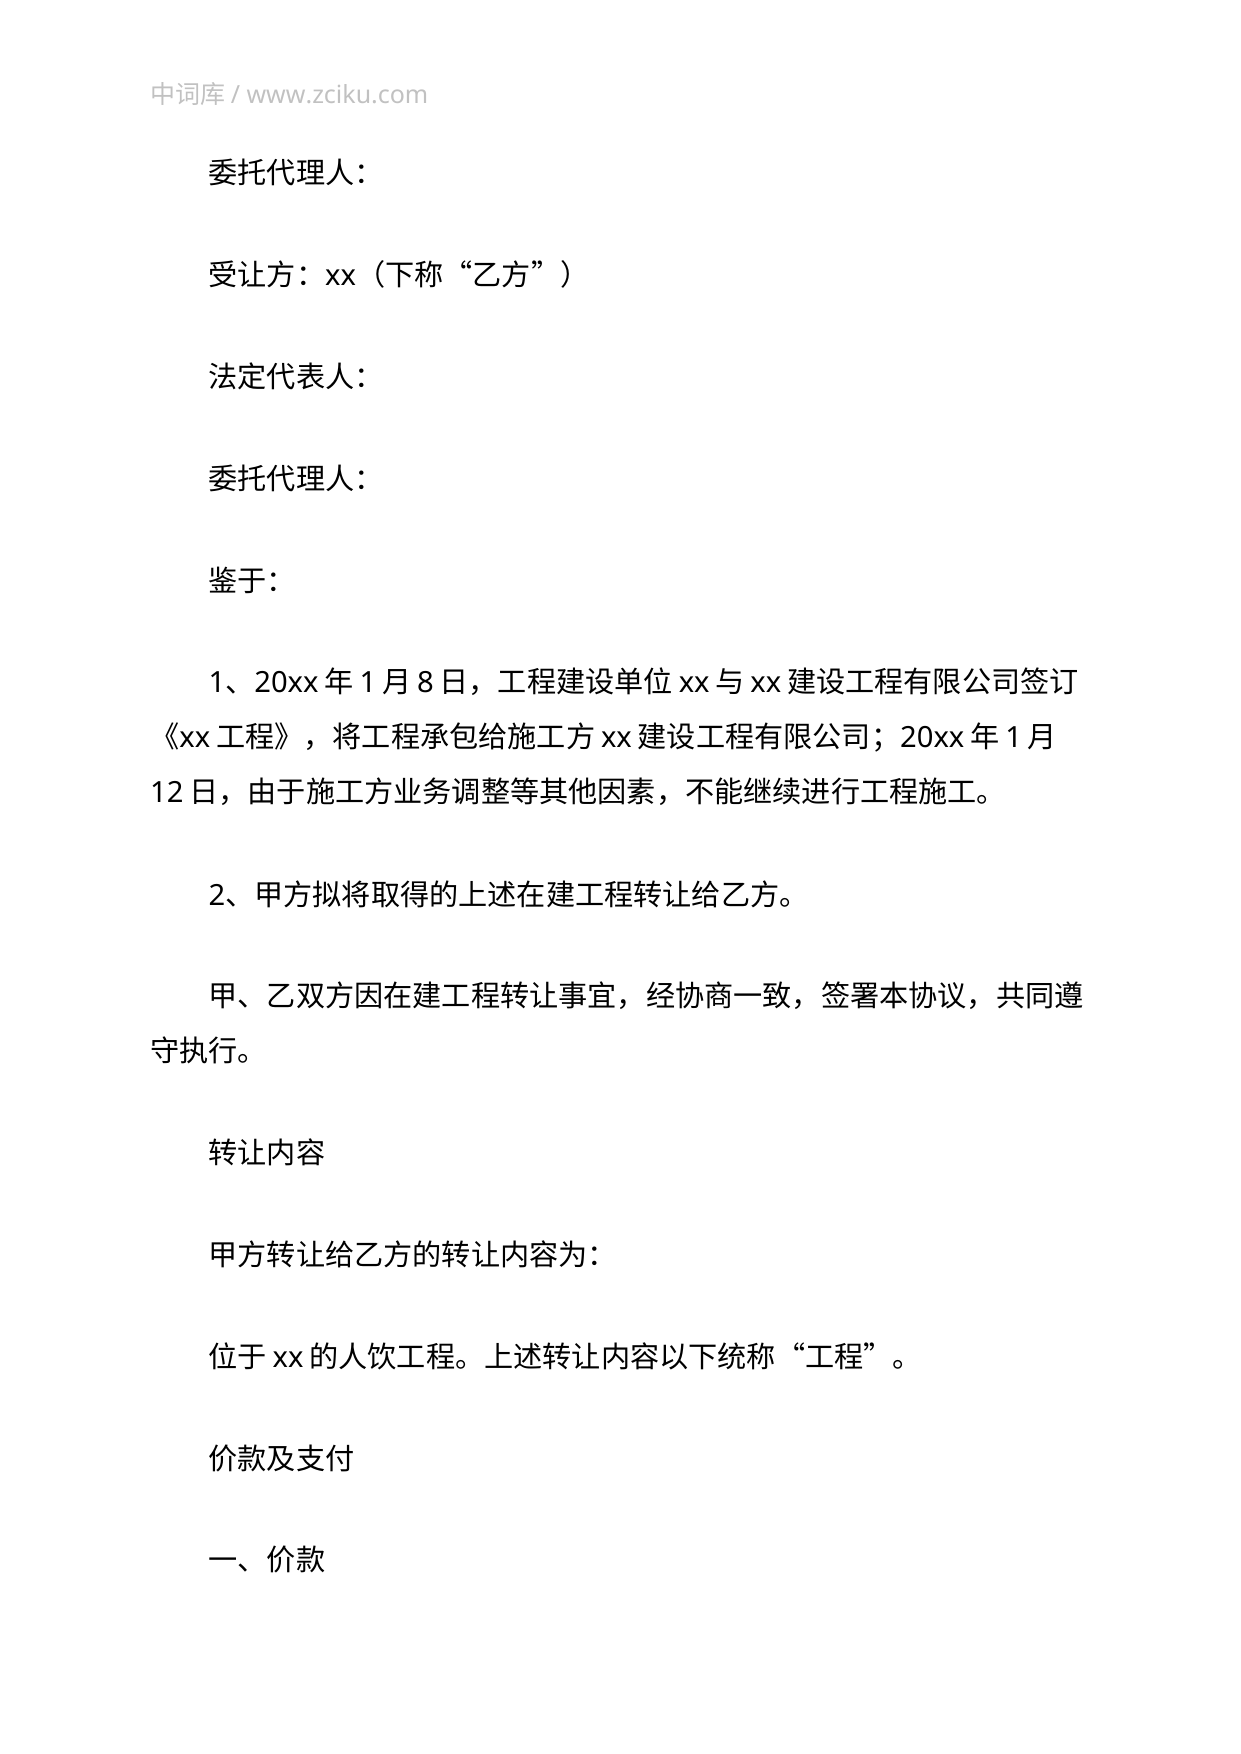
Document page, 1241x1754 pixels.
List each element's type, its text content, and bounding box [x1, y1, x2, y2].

text 1、20xx年1月8日，工程建设单位xx与xx建设工程有限公司签订《xx工程》，将工程承包给施工方xx建设工程有限公司；20xx年1月12日，由于施工方业务调整等其他因素，不能继续进行工程施工。 [150, 659, 1090, 811]
text 甲、乙双方因在建工程转让事宜，经协商一致，签署本协议，共同遵守执行。 [150, 973, 1090, 1070]
text 甲方转让给乙方的转让内容为： [150, 1231, 1090, 1274]
text 法定代表人： [150, 354, 1090, 396]
text 委托代理人： [150, 150, 1090, 192]
text 委托代理人： [150, 456, 1090, 498]
text 受让方：xx（下称“乙方”） [150, 252, 1090, 294]
text 位于xx的人饮工程。上述转让内容以下统称“工程”。 [150, 1333, 1090, 1376]
text 一、价款 [150, 1537, 1090, 1579]
text 鉴于： [150, 557, 1090, 599]
text 转让内容 [150, 1130, 1090, 1172]
text 2、甲方拟将取得的上述在建工程转让给乙方。 [150, 871, 1090, 913]
text 价款及支付 [150, 1435, 1090, 1477]
